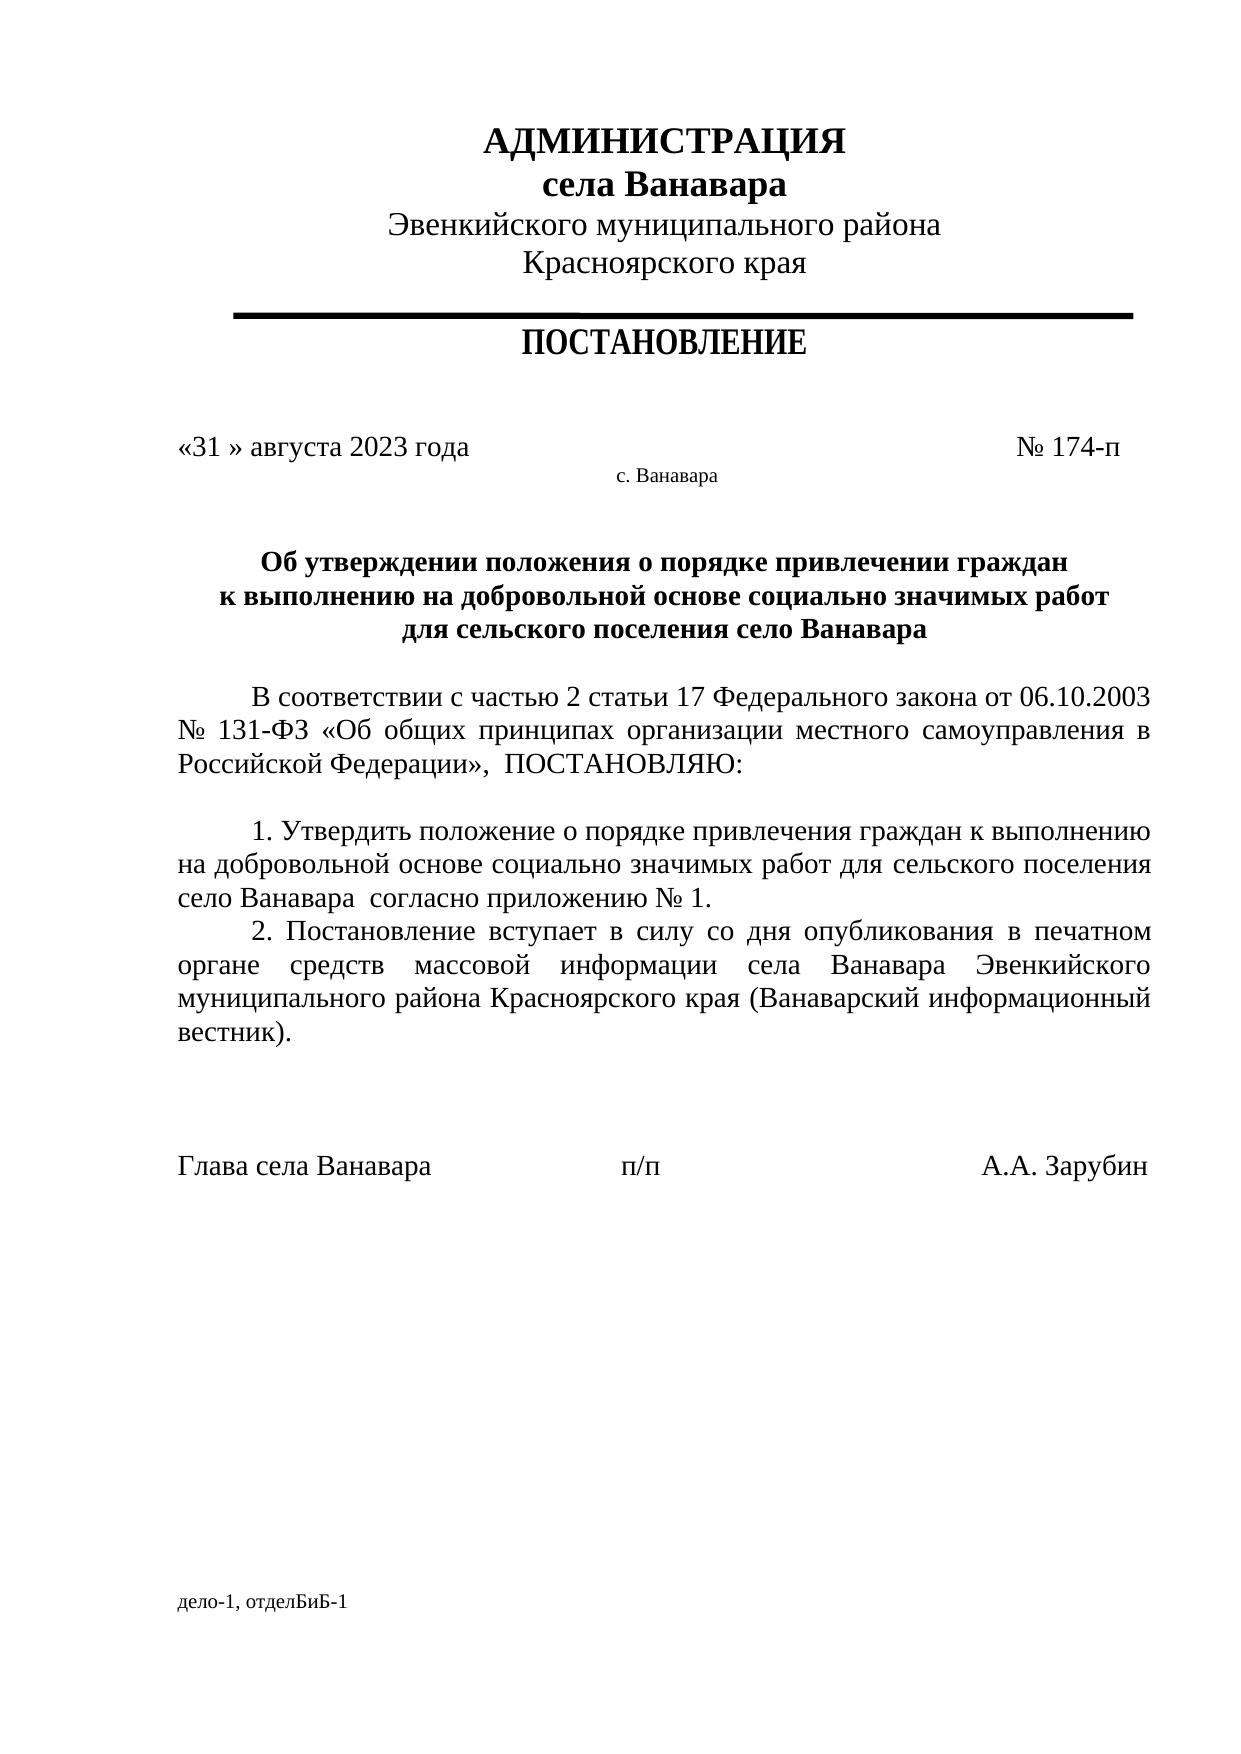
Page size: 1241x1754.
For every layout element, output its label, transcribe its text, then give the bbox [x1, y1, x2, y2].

text 1. Утвердить положение о порядке привлечения граждан к выполнению на добровольной основе социально значимых работ для сельского поселения село Ванавара согласно приложению № 1. [177, 813, 1152, 913]
text Красноярского края [177, 243, 1152, 281]
text для сельского поселения село Ванавара [177, 612, 1152, 645]
text Об утверждении положения о порядке привлечении граждан [177, 544, 1152, 578]
text «31 » августа 2023 года № 174-п [177, 429, 1152, 463]
text дело-1, отделБиБ-1 [177, 1589, 1152, 1613]
text В соответствии с частью 2 статьи 17 Федерального закона от 06.10.2003 № 131-ФЗ «Об общих принципах организации местного самоуправления в Российской Федерации», ПОСТАНОВЛЯЮ: [177, 679, 1152, 779]
text АДМИНИСТРАЦИЯ [177, 118, 1152, 161]
text ПОСТАНОВЛЕНИЕ [177, 281, 1152, 367]
text села Ванавара [177, 161, 1152, 204]
text Эвенкийского муниципального района [177, 204, 1152, 243]
text к выполнению на добровольной основе социально значимых работ [177, 578, 1152, 612]
text Глава села Ванавара п/п А.А. Зарубин [177, 1148, 1152, 1182]
text 2. Постановление вступает в силу со дня опубликования в печатном органе средств массовой информации села Ванавара Эвенкийского муниципального района Красноярского края (Ванаварский информационный вестник). [177, 913, 1152, 1048]
text с. Ванавара [177, 463, 1152, 487]
